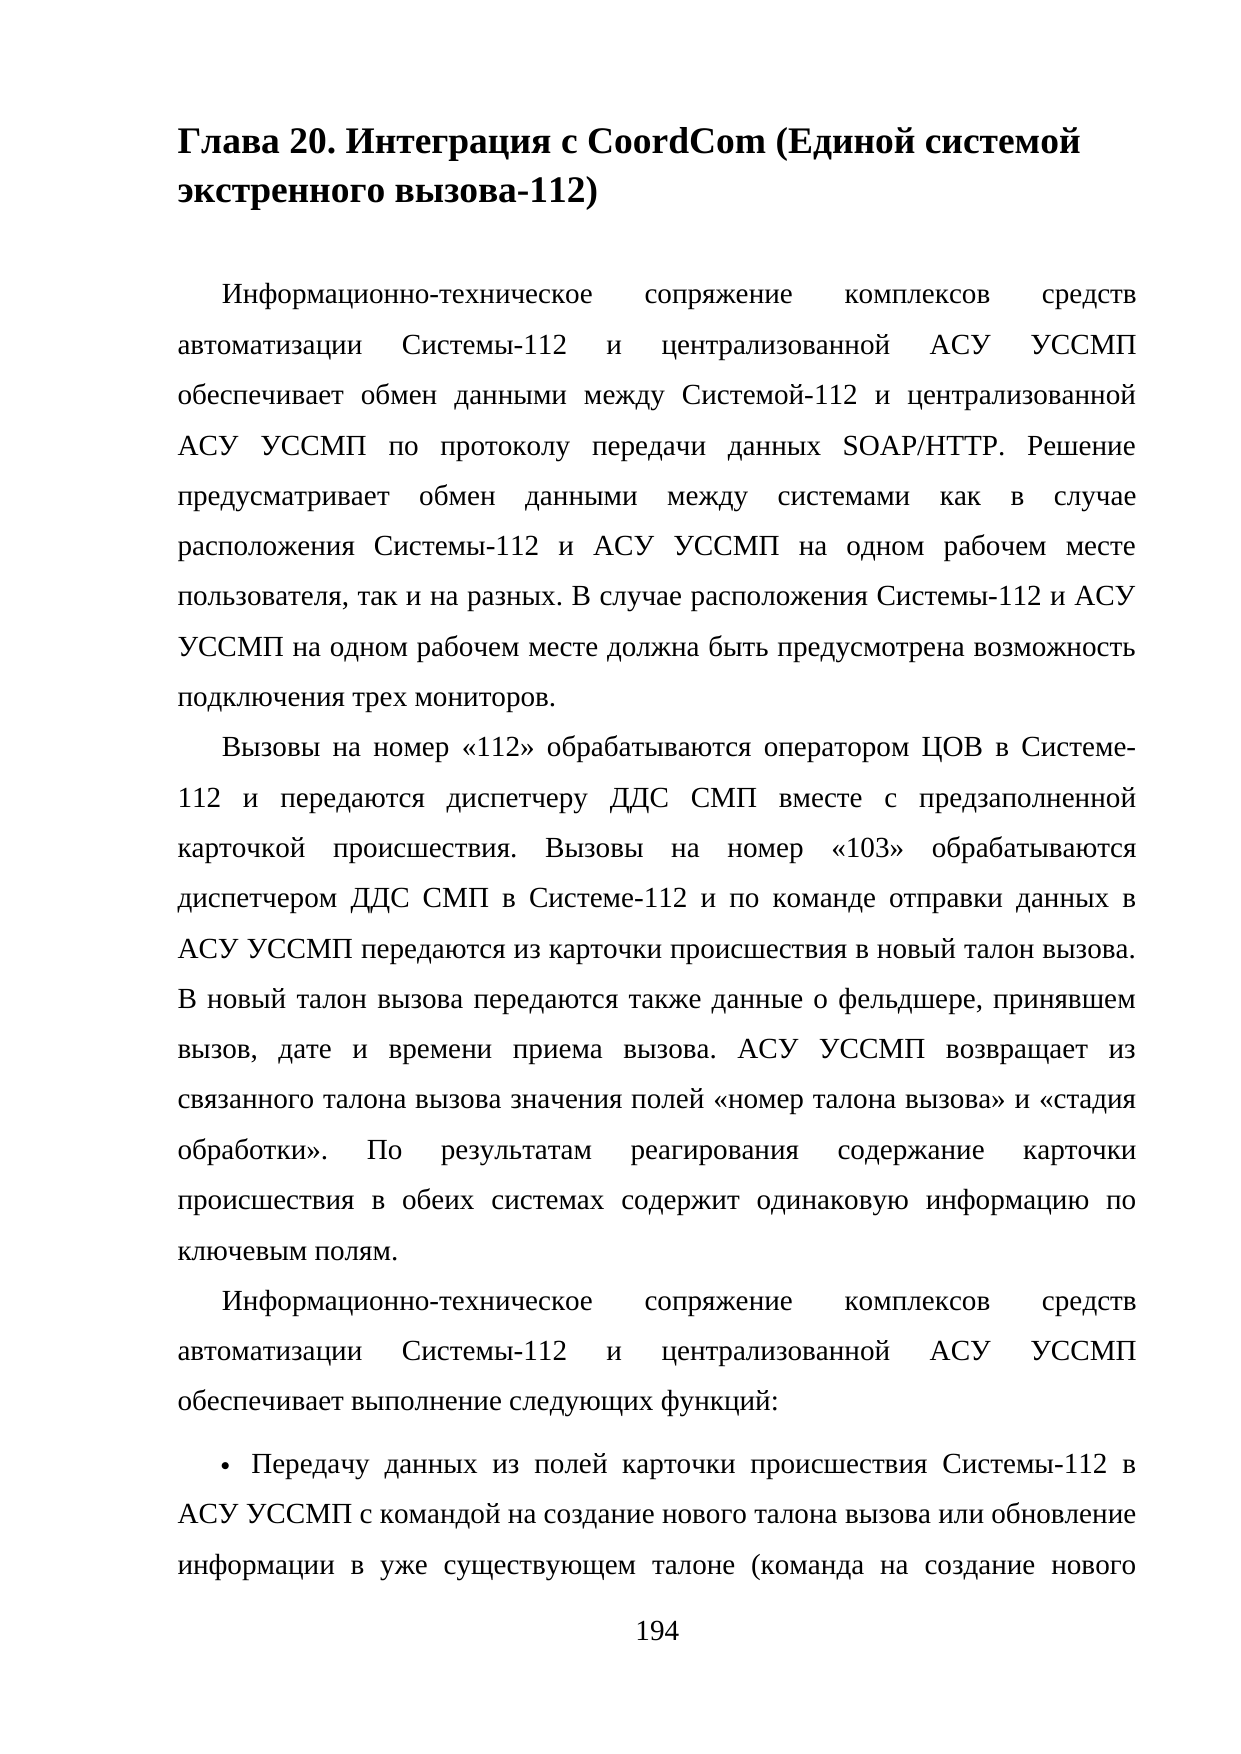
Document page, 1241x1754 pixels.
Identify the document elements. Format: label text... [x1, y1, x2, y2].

text Вызовы на номер «112» обрабатываются оператором ЦОВ в Системе-112 и передаются диспетчеру ДДС СМП вместе с предзаполненной карточкой происшествия. Вызовы на номер «103» обрабатываются диспетчером ДДС СМП в Системе-112 и по команде отправки данных в АСУ УССМП передаются из карточки происшествия в новый талон вызова. В новый талон вызова передаются также данные о фельдшере, принявшем вызов, дате и времени приема вызова. АСУ УССМП возвращает из связанного талона вызова значения полей «номер талона вызова» и «стадия обработки». По результатам реагирования содержание карточки происшествия в обеих системах содержит одинаковую информацию по ключевым полям. [177, 729, 1137, 1266]
subtitle Глава 20. Интеграция с CoordCom (Единой системой экстренного вызова-112) [177, 118, 1137, 211]
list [177, 1446, 1137, 1581]
text Информационно-техническое сопряжение комплексов средств автоматизации Системы-112 и централизованной АСУ УССМП обеспечивает выполнение следующих функций: [177, 1283, 1137, 1417]
text Информационно-техническое сопряжение комплексов средств автоматизации Системы-112 и централизованной АСУ УССМП обеспечивает обмен данными между Системой-112 и централизованной АСУ УССМП по протоколу передачи данных SOAP/HTTP. Решение предусматривает обмен данными между системами как в случае расположения Системы-112 и АСУ УССМП на одном рабочем месте пользователя, так и на разных. В случае расположения Системы-112 и АСУ УССМП на одном рабочем месте должна быть предусмотрена возможность подключения трех мониторов. [177, 277, 1137, 713]
